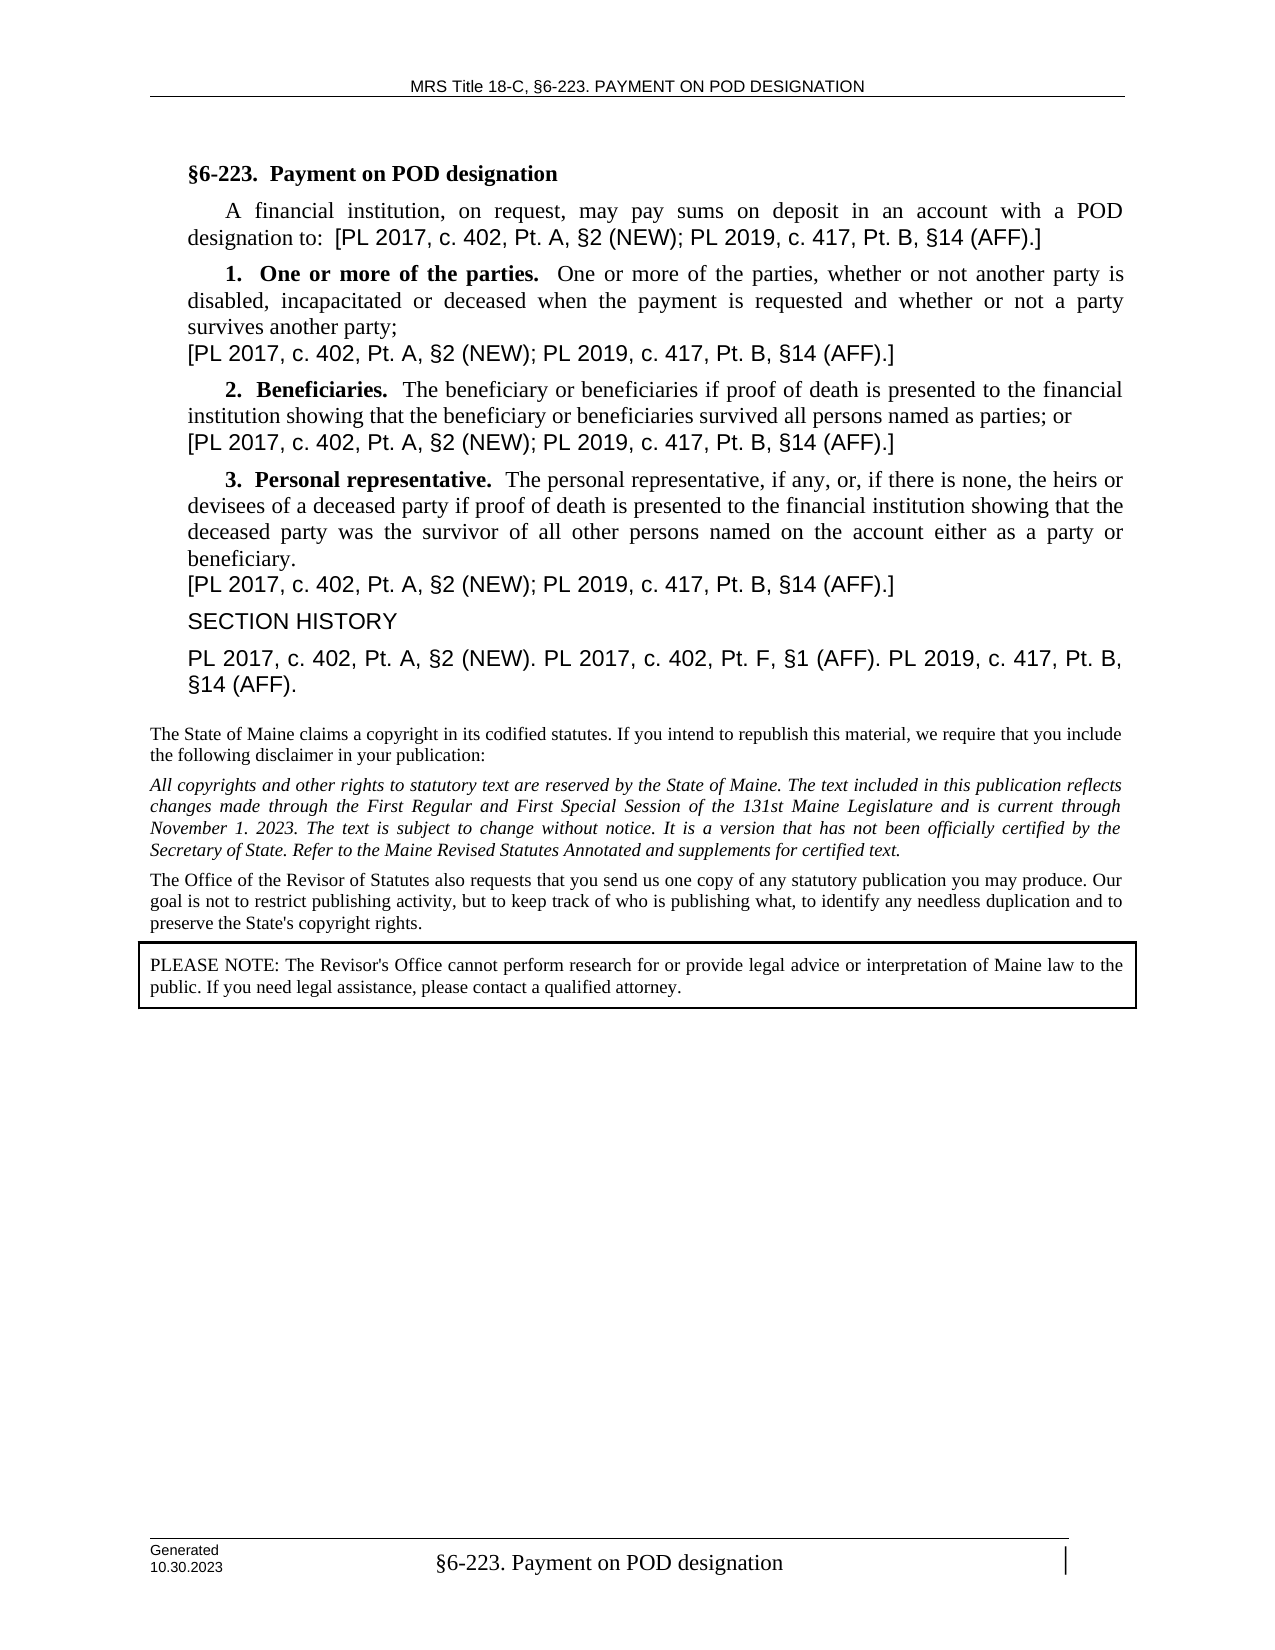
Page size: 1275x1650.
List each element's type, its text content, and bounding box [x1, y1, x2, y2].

text 3. Personal representative. The personal representative, if any, or, if there is none, the heirs or devisees of a deceased party if proof of death is presented to the financial institution showing that the deceased party was the survivor of all other persons named on the account either as a party or beneficiary. [187, 466, 1125, 571]
text A financial institution, on request, may pay sums on deposit in an account with a POD designation to: [PL 2017, c. 402, Pt. A, §2 (NEW); PL 2019, c. 417, Pt. B, §14 (AFF).] [187, 197, 1125, 250]
text [PL 2017, c. 402, Pt. A, §2 (NEW); PL 2019, c. 417, Pt. B, §14 (AFF).] [187, 429, 1125, 455]
text §6-223. Payment on POD designation [187, 160, 1125, 187]
text [PL 2017, c. 402, Pt. A, §2 (NEW); PL 2019, c. 417, Pt. B, §14 (AFF).] [187, 571, 1125, 597]
text SECTION HISTORY [187, 608, 1125, 634]
text [PL 2017, c. 402, Pt. A, §2 (NEW); PL 2019, c. 417, Pt. B, §14 (AFF).] [187, 339, 1125, 366]
text 2. Beneficiaries. The beneficiary or beneficiaries if proof of death is presented to the financial institution showing that the beneficiary or beneficiaries survived all persons named as parties; or [187, 376, 1125, 429]
text PL 2017, c. 402, Pt. A, §2 (NEW). PL 2017, c. 402, Pt. F, §1 (AFF). PL 2019, c. 417, Pt. B, §14 (AFF). [187, 645, 1125, 697]
text The Office of the Revisor of Statutes also requests that you send us one copy of any statutory publication you may produce. Our goal is not to restrict publishing activity, but to keep track of who is publishing what, to identify any needless duplication and to preserve the State's copyright rights. [150, 868, 1125, 933]
text The State of Maine claims a copyright in its codified statutes. If you intend to republish this material, we require that you include the following disclaimer in your publication: [150, 722, 1125, 766]
text PLEASE NOTE: The Revisor's Office cannot perform research for or provide legal advice or interpretation of Maine law to the public. If you need legal assistance, please contact a qualified attorney. [140, 944, 1135, 1007]
text 1. One or more of the parties. One or more of the parties, whether or not another party is disabled, incapacitated or deceased when the payment is requested and whether or not a party survives another party; [187, 260, 1125, 339]
text All copyrights and other rights to statutory text are reserved by the State of Maine. The text included in this publication reflects changes made through the First Regular and First Special Session of the 131st Maine Legislature and is current through November 1. 2023 . The text is subject to change without notice. It is a version that has not been officially certified by the Secretary of State. Refer to the Maine Revised Statutes Annotated and supplements for certified text. [150, 774, 1125, 860]
